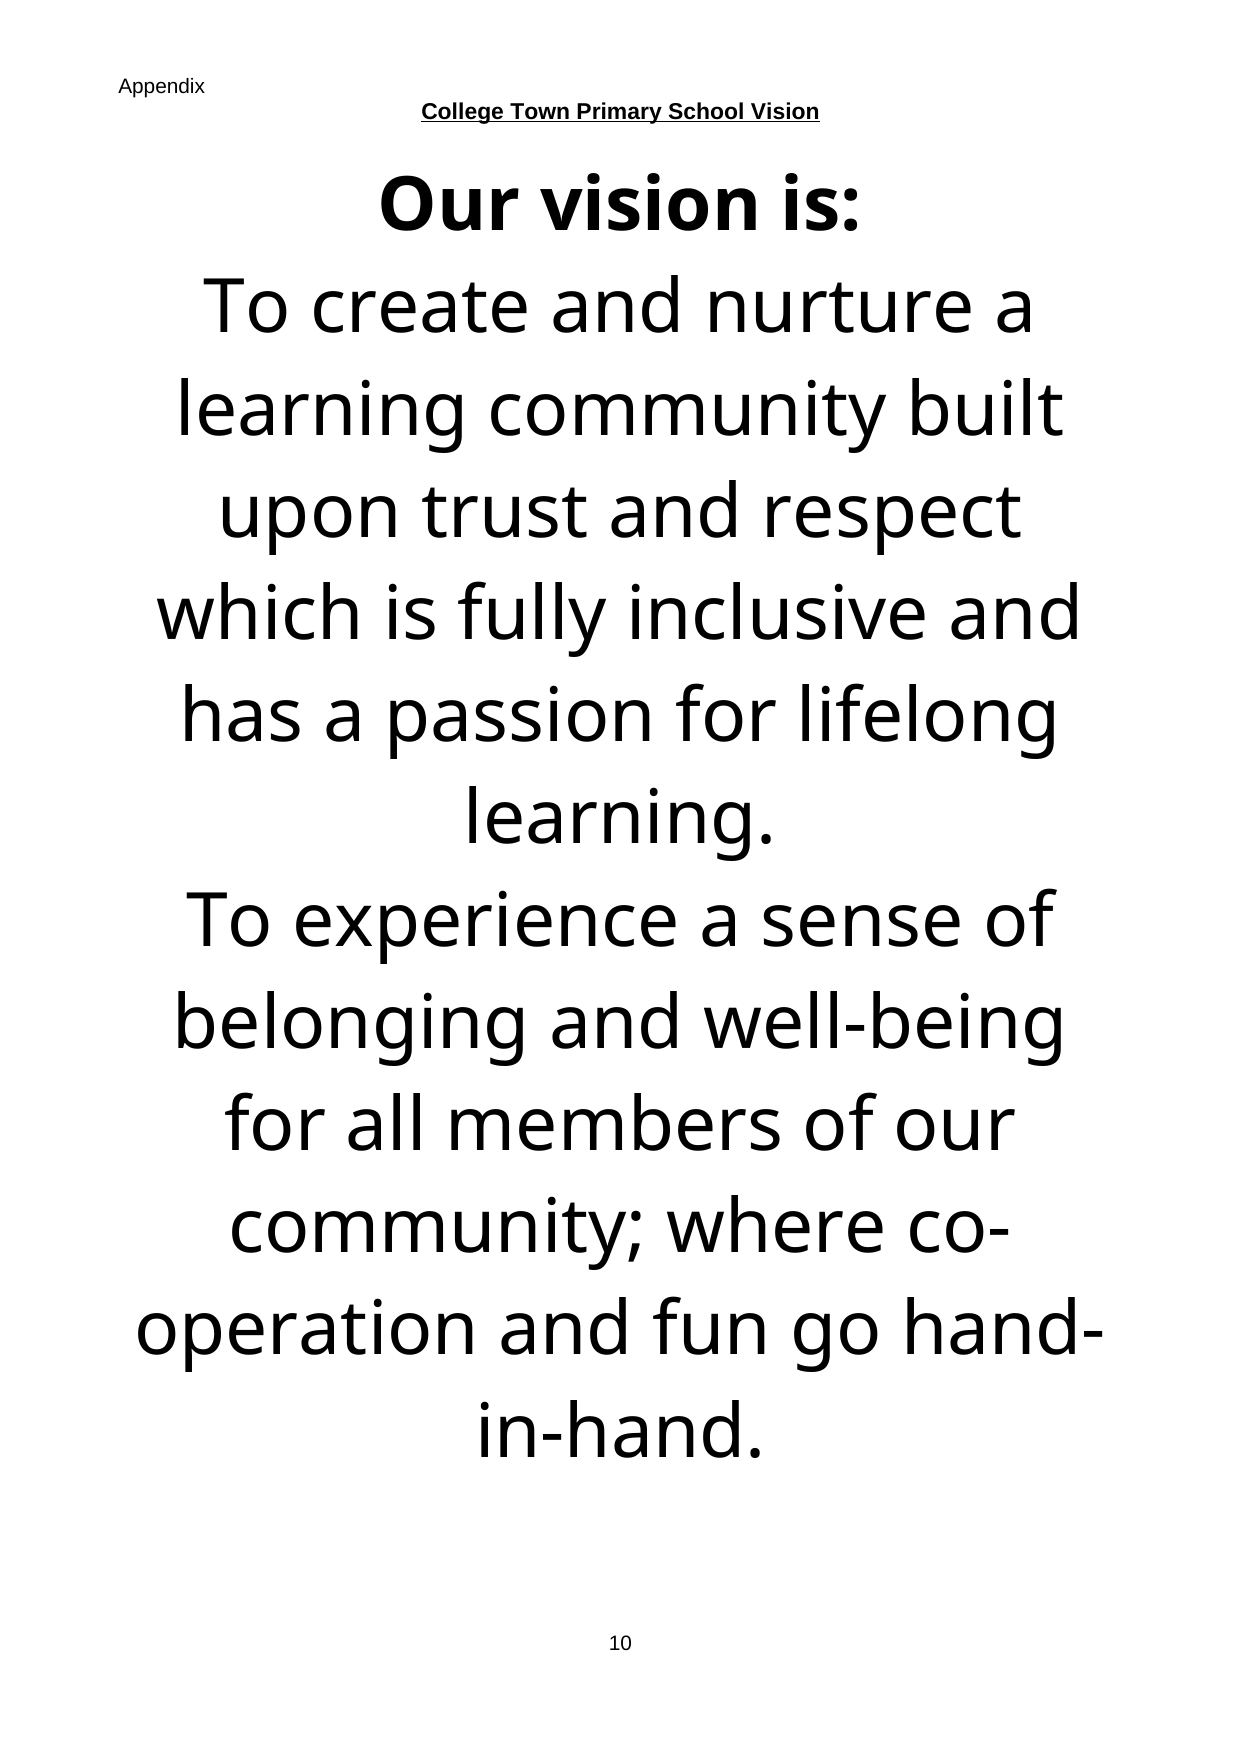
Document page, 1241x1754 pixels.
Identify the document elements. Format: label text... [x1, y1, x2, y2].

text College Town Primary School Vision [118, 98, 1122, 124]
text To create and nurture a learning community built upon trust and respect which is fully inclusive and has a passion for lifelong learning. [118, 253, 1122, 866]
text Appendix [118, 74, 1122, 98]
text Our vision is: [118, 151, 1122, 253]
text To experience a sense of belonging and well-being for all members of our community; where co-operation and fun go hand-in-hand. [118, 866, 1122, 1479]
